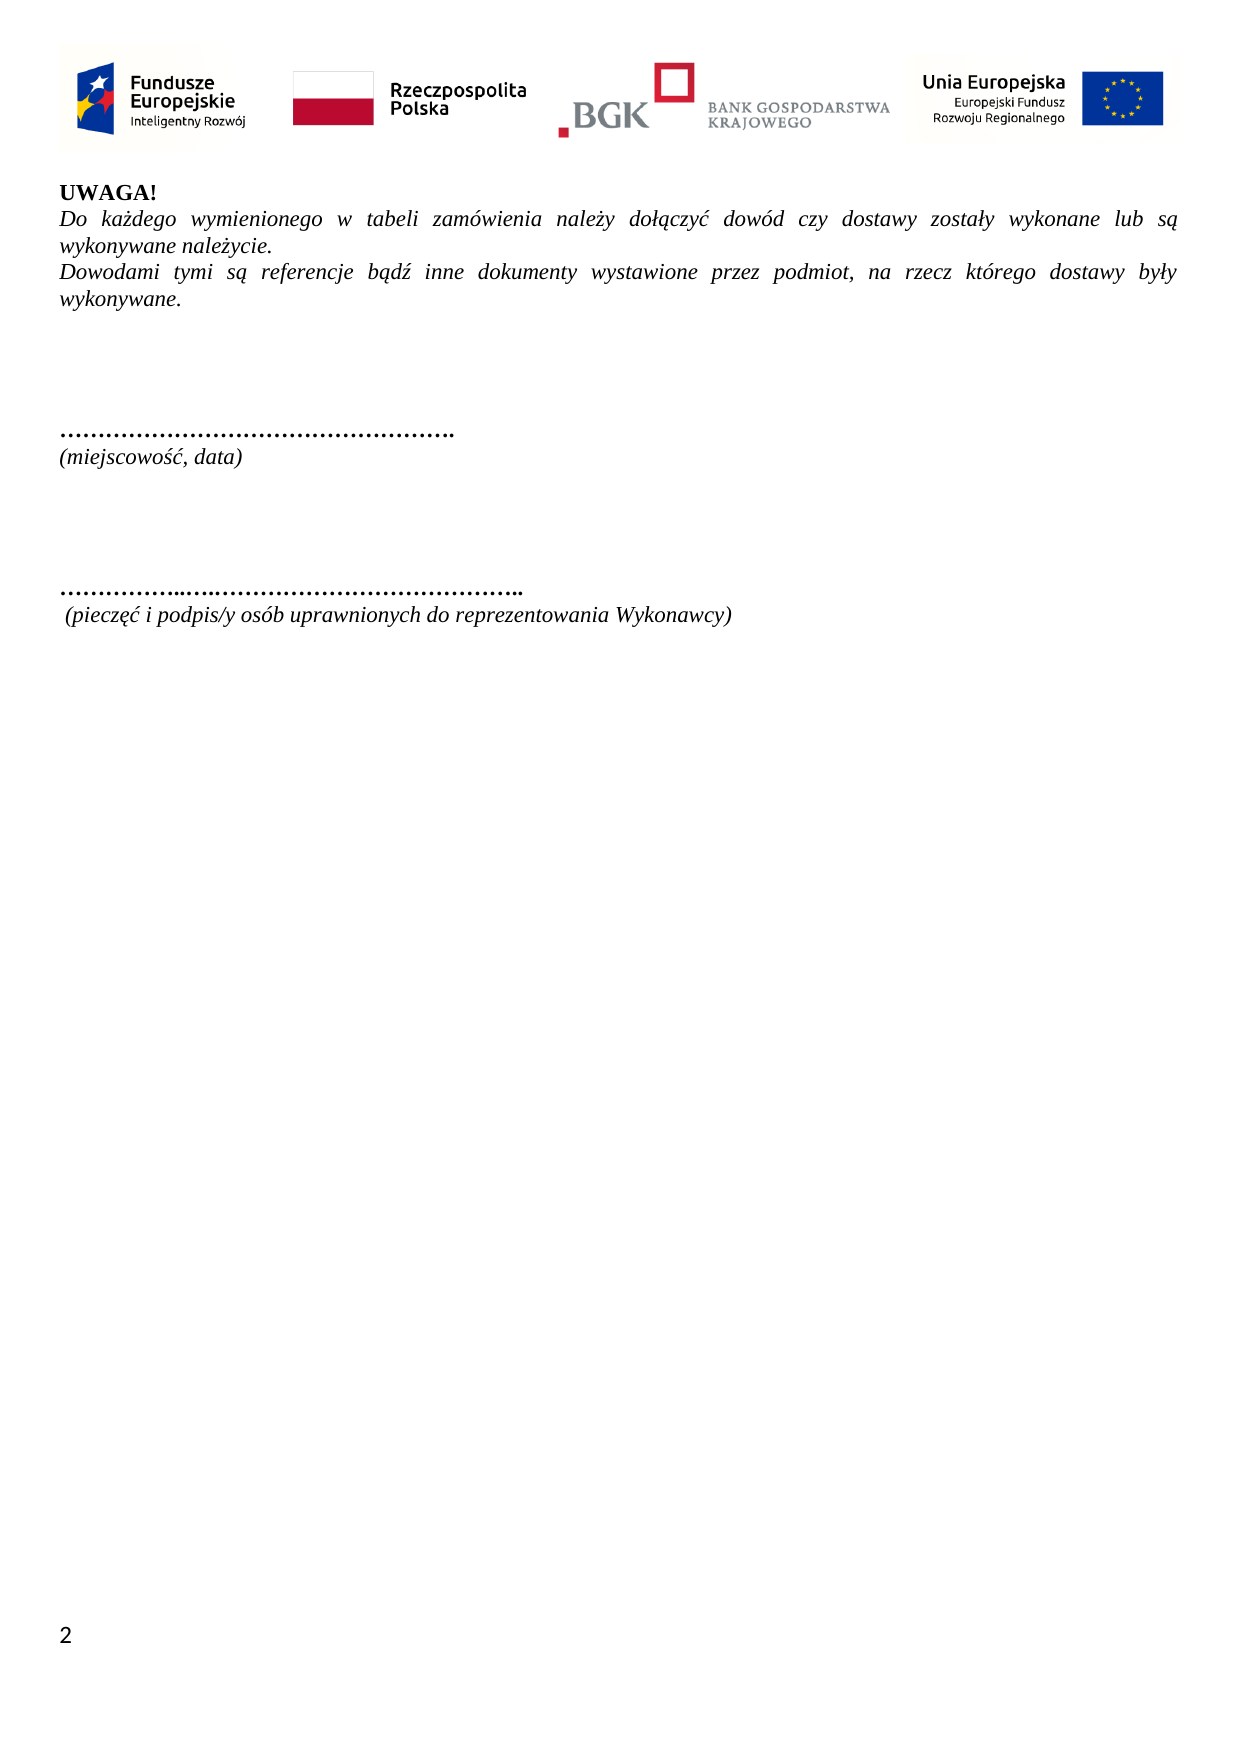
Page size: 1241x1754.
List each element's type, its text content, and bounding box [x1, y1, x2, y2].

list ……………..….………………………………….. [59, 574, 1181, 601]
text UWAGA! [59, 179, 1181, 206]
text (pieczęć i podpis/y osób uprawnionych do reprezentowania Wykonawcy) [59, 601, 1181, 627]
text Do każdego wymienionego w tabeli zamówienia należy dołączyć dowód czy dostawy zostały wykonane lub są wykonywane należycie. [59, 206, 1181, 258]
text Dowodami tymi są referencje bądź inne dokumenty wystawione przez podmiot, na rzecz którego dostawy były wykonywane. [59, 258, 1181, 311]
list ……………………………………………. [59, 416, 1181, 443]
picture [59, 44, 1181, 153]
list (miejscowość, data) [59, 443, 1181, 469]
